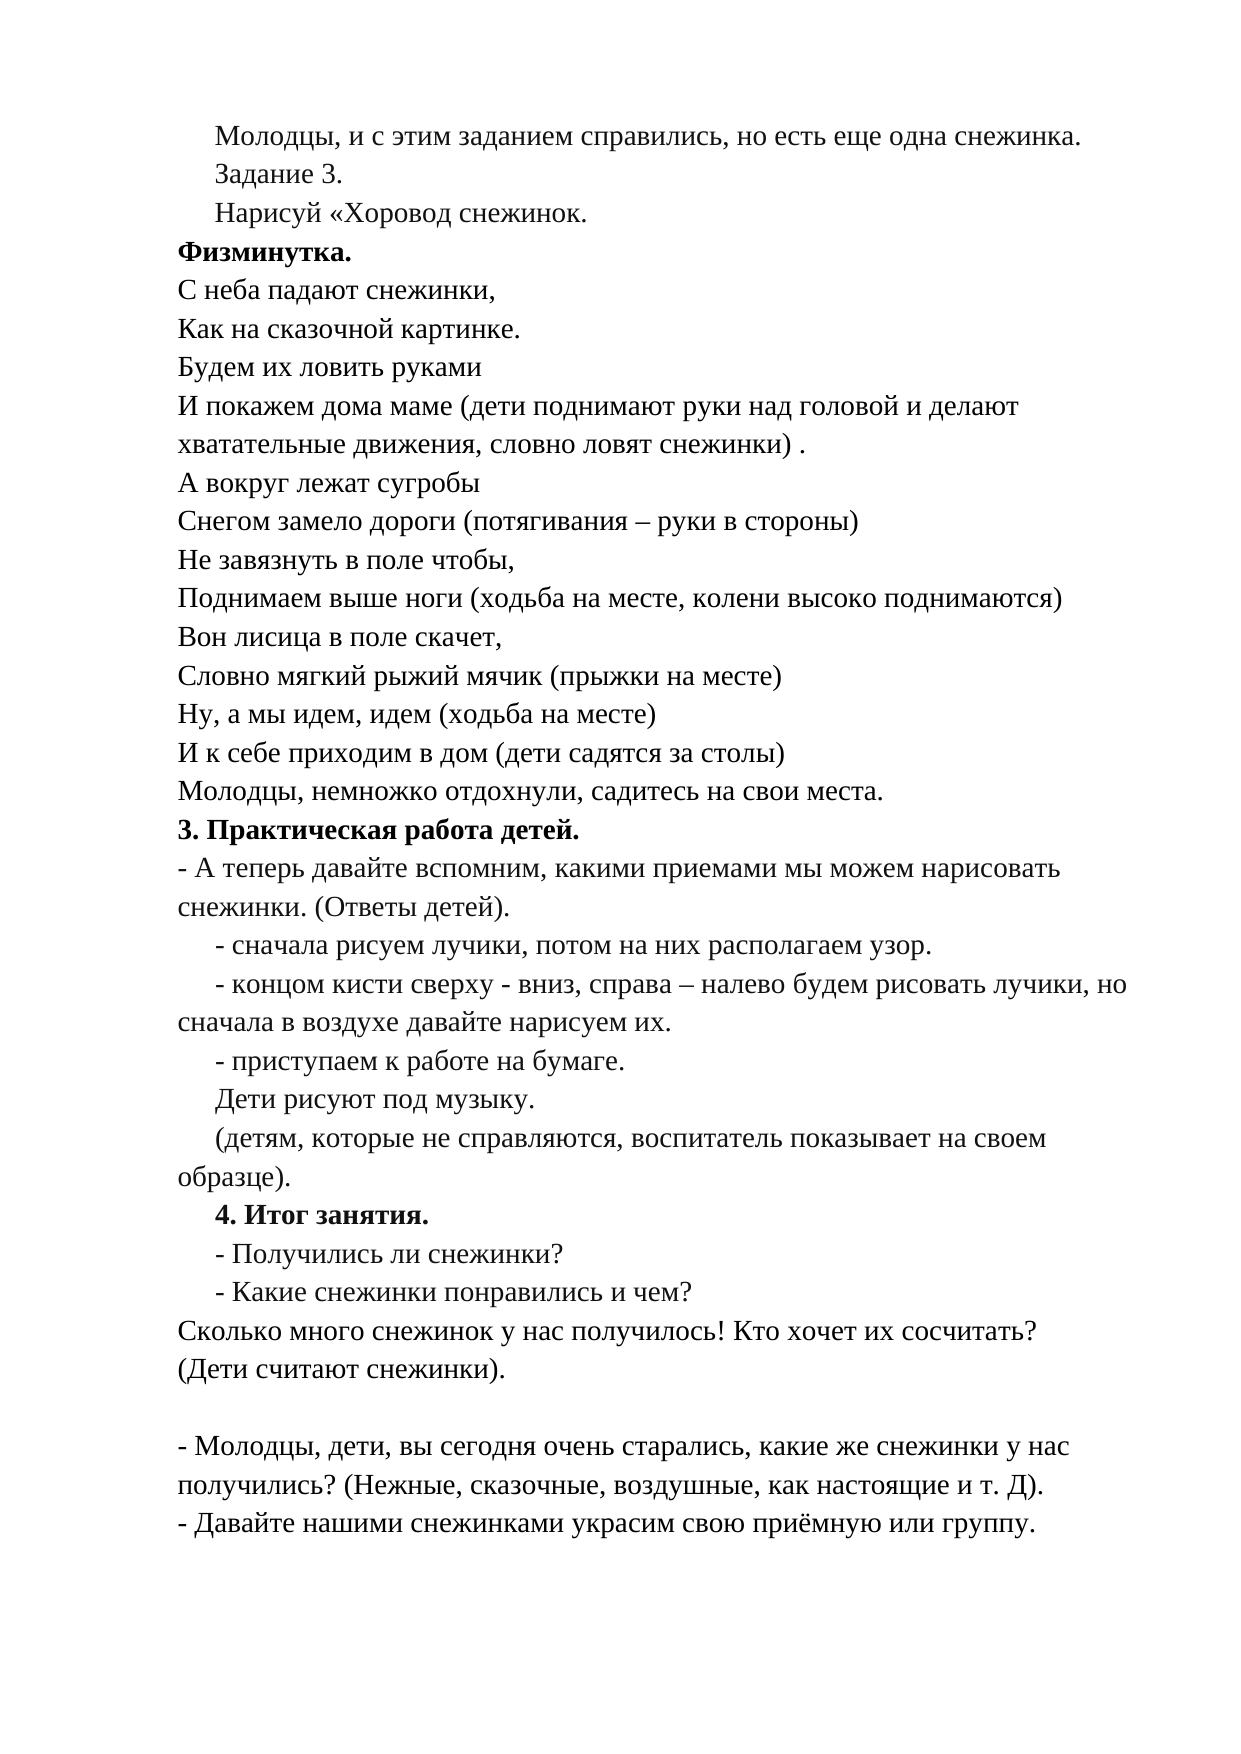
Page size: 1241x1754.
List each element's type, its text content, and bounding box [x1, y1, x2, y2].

text - концом кисти сверху - вниз, справа – налево будем рисовать лучики, но сначала в воздухе давайте нарисуем их. [177, 966, 1152, 1038]
text Задание 3. [177, 157, 1152, 190]
text Как на сказочной картинке. [177, 311, 1152, 344]
text (Дети считают снежинки). [177, 1351, 1152, 1385]
text Не завязнуть в поле чтобы, [177, 542, 1152, 576]
text И покажем дома маме (дети поднимают руки над головой и делают хватательные движения, словно ловят снежинки) . [177, 388, 1152, 460]
text - Молодцы, дети, вы сегодня очень старались, какие же снежинки у нас получились? (Нежные, сказочные, воздушные, как настоящие и т. Д). [177, 1428, 1152, 1501]
text Поднимаем выше ноги (ходьба на месте, колени высоко поднимаются) [177, 581, 1152, 614]
text Снегом замело дороги (потягивания – руки в стороны) [177, 503, 1152, 537]
text Вон лисица в поле скачет, [177, 619, 1152, 653]
text Нарисуй «Хоровод снежинок. [177, 195, 1152, 229]
text И к себе приходим в дом (дети садятся за столы) [177, 735, 1152, 768]
text - Какие снежинки понравились и чем? [177, 1274, 1152, 1308]
text Физминутка. [177, 234, 1152, 267]
text (детям, которые не справляются, воспитатель показывает на своем образце). [177, 1120, 1152, 1192]
text Молодцы, немножко отдохнули, садитесь на свои места. [177, 773, 1152, 807]
text - Давайте нашими снежинками украсим свою приёмную или группу. [177, 1506, 1152, 1539]
text 3. Практическая работа детей. [177, 812, 1152, 845]
text - приступаем к работе на бумаге. [177, 1043, 1152, 1077]
text - Получились ли снежинки? [177, 1236, 1152, 1269]
text Словно мягкий рыжий мячик (прыжки на месте) [177, 658, 1152, 691]
text Ну, а мы идем, идем (ходьба на месте) [177, 696, 1152, 730]
text Будем их ловить руками [177, 349, 1152, 383]
text Молодцы, и с этим заданием справились, но есть еще одна снежинка. [177, 118, 1152, 152]
text - А теперь давайте вспомним, какими приемами мы можем нарисовать снежинки. (Ответы детей). [177, 850, 1152, 922]
text Сколько много снежинок у нас получилось! Кто хочет их сосчитать? [177, 1313, 1152, 1346]
text С неба падают снежинки, [177, 272, 1152, 306]
text Дети рисуют под музыку. [177, 1082, 1152, 1115]
text 4. Итог занятия. [177, 1197, 1152, 1231]
text А вокруг лежат сугробы [177, 465, 1152, 498]
text - сначала рисуем лучики, потом на них располагаем узор. [177, 927, 1152, 961]
